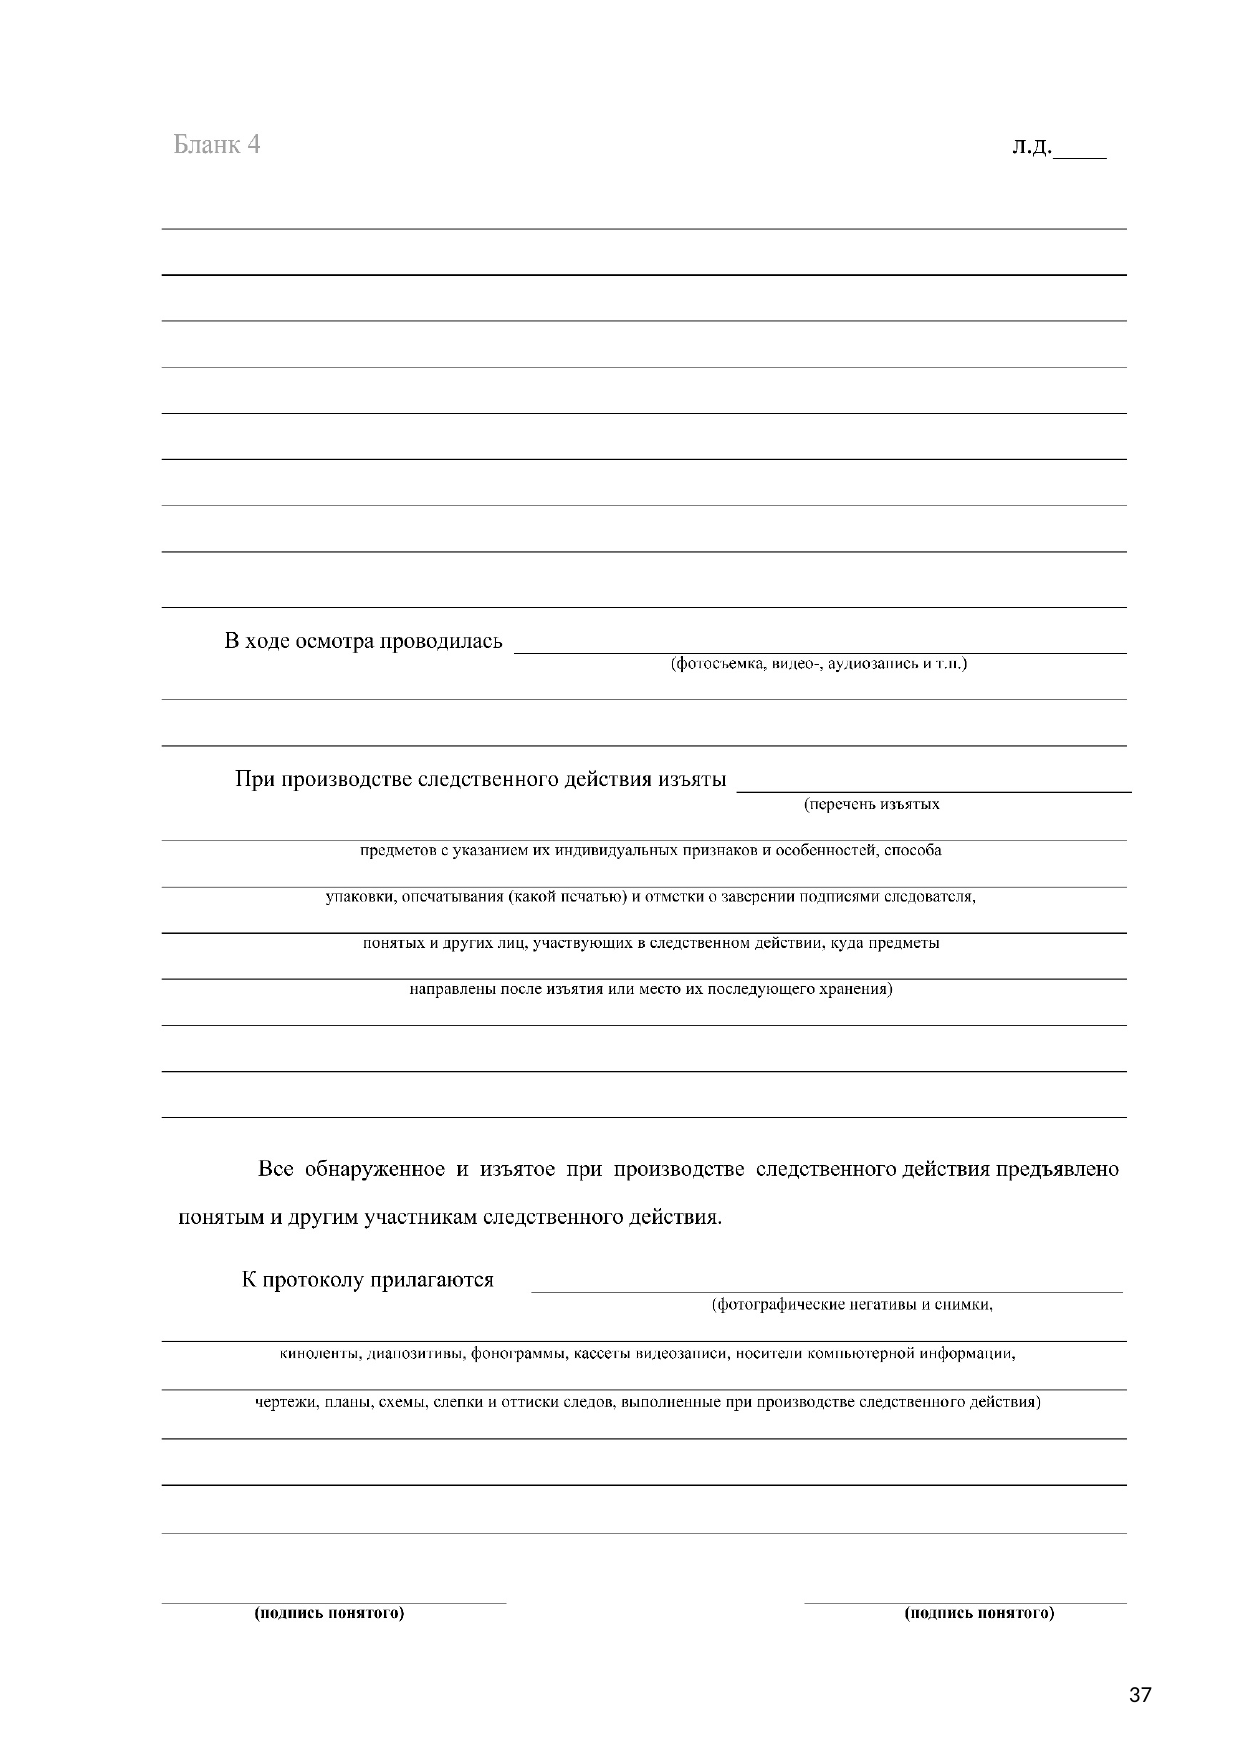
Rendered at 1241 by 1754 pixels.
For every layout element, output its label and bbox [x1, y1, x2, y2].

picture [147, 118, 1142, 1636]
